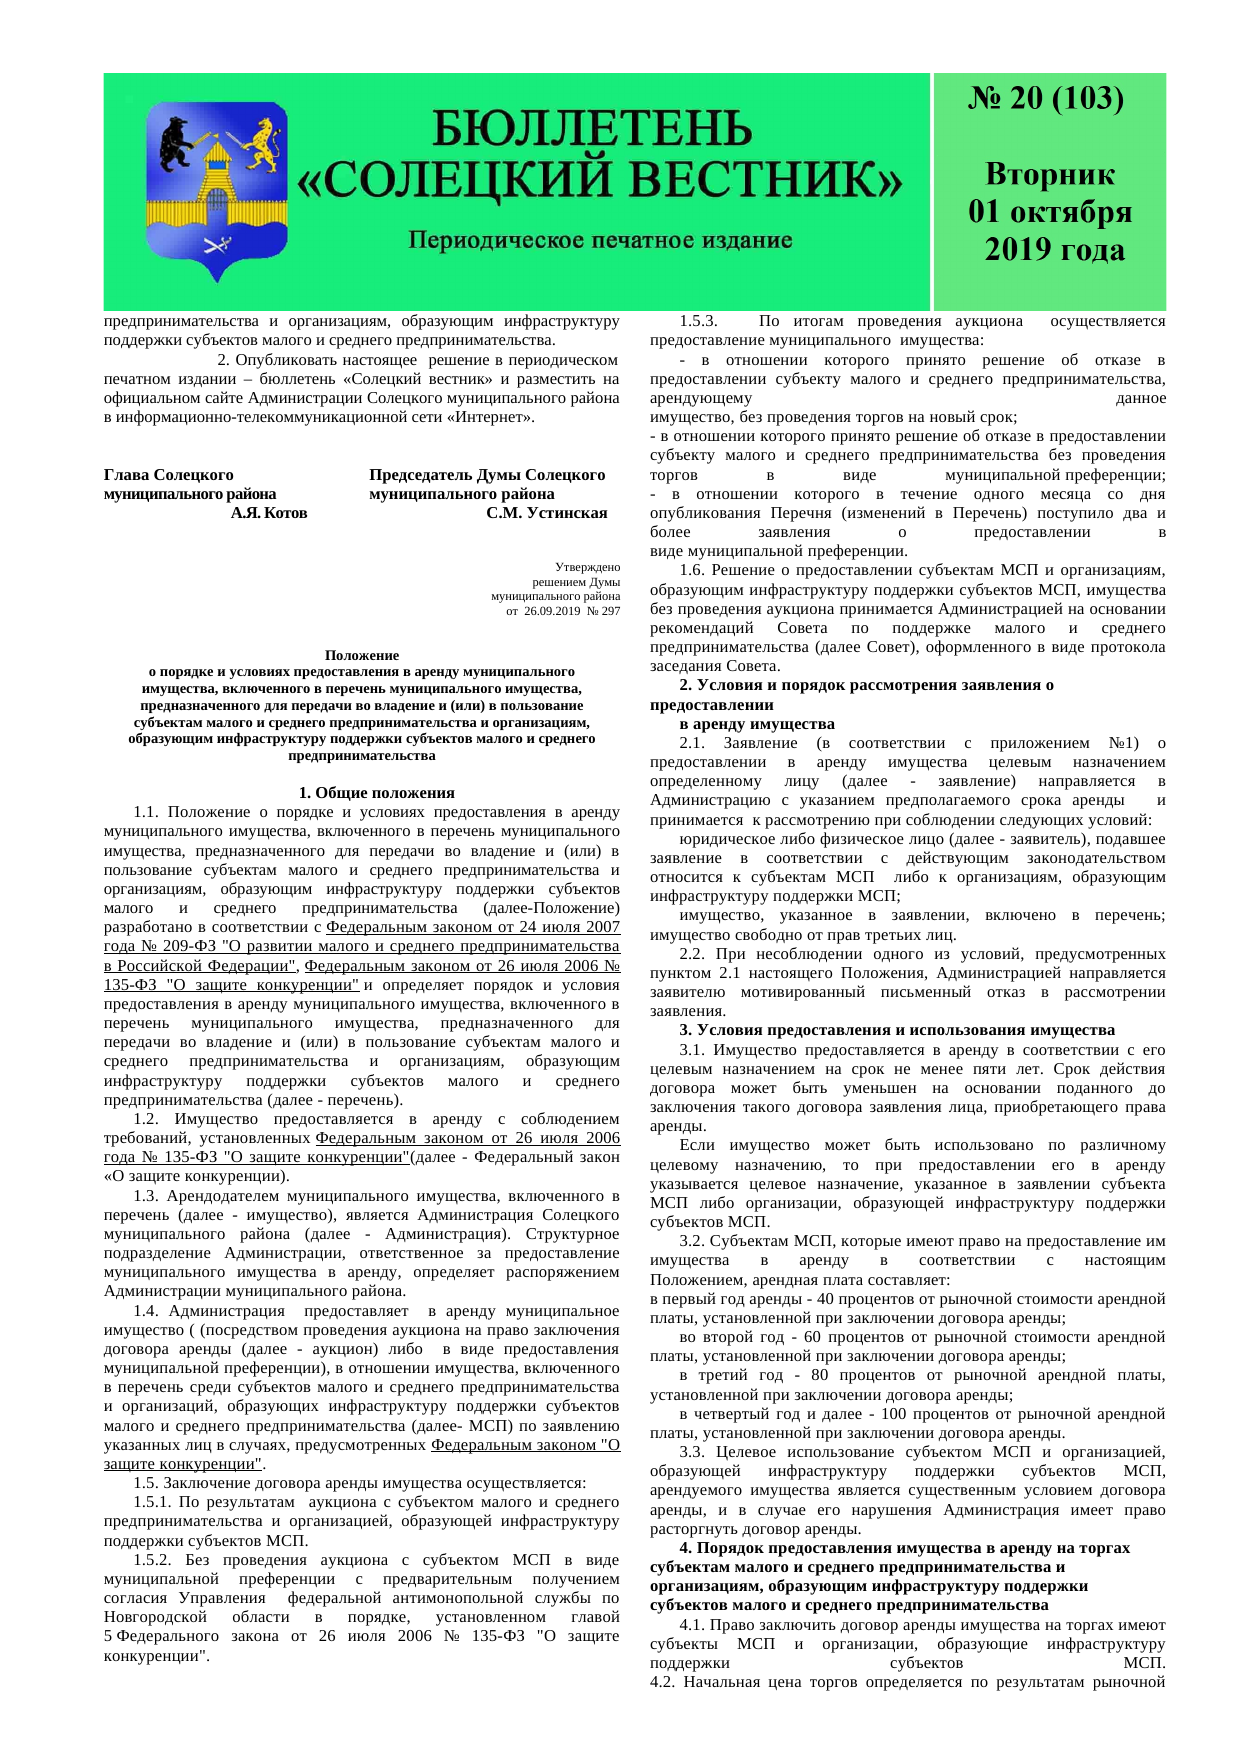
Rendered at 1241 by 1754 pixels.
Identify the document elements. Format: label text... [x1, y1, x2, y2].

text 1.6. Решение о предоставлении субъектам МСП и организациям, образующим инфраструктуру поддержки субъектов МСП, имущества без проведения аукциона принимается Администрацией на основании рекомендаций Совета по поддержке малого и среднего предпринимательства (далее Совет), оформленного в виде протокола заседания Совета. [650, 560, 1167, 675]
text 1.3. Арендодателем муниципального имущества, включенного в перечень (далее - имущество), является Администрация Солецкого муниципального района (далее - Администрация). Структурное подразделение Администрации, ответственное за предоставление муниципального имущества в аренду, определяет распоряжением Администрации муниципального района. [103, 1185, 620, 1300]
text 1.5.2. Без проведения аукциона с субъектом МСП в виде муниципальной преференции с предварительным получением согласия Управления федеральной антимонопольной службы по Новгородской области в порядке, установленном главой 5 Федерального закона от 26 июля 2006 № 135-ФЗ "О защите конкуренции". [103, 1549, 620, 1664]
picture [103, 73, 1167, 311]
subtitle в аренду имущества [650, 713, 1167, 733]
subtitle 3. Условия предоставления и использования имущества [650, 1020, 1167, 1039]
text предназначенного для передачи во владение и (или) в пользование [103, 697, 620, 713]
text - в отношении которого принято решение об отказе в предоставлении субъекту малого и среднего предпринимательства, арендующему данное имущество, без проведения торгов на новый срок; - в отношении которого принято решение об отказе в предоставлении субъекту малого и среднего предпринимательства без проведения торгов в виде муниципальной преференции; - в отношении которого в течение одного месяца со дня опубликования Перечня (изменений в Перечень) поступило два и более заявления о предоставлении в виде муниципальной преференции. [650, 349, 1167, 560]
text 1.4. Администрация предоставляет в аренду муниципальное имущество ( (посредством проведения аукциона на право заключения договора аренды (далее - аукцион) либо в виде предоставления муниципальной преференции), в отношении имущества, включенного в перечень среди субъектов малого и среднего предпринимательства и организаций, образующих инфраструктуру поддержки субъектов малого и среднего предпринимательства (далее- МСП) по заявлению указанных лиц в случаях, предусмотренных Федеральным законом "О защите конкуренции". [103, 1300, 620, 1473]
text Положение [103, 646, 620, 663]
text 1. Общие положения [103, 783, 620, 802]
text 3.1. Имущество предоставляется в аренду в соответствии с его целевым назначением на срок не менее пяти лет. Срок действия договора может быть уменьшен на основании поданного до заключения такого договора заявления лица, приобретающего права аренды. [650, 1039, 1167, 1135]
text имущество, указанное в заявлении, включено в перечень; имущество свободно от прав третьих лиц. [650, 905, 1167, 943]
text 1.5.3. По итогам проведения аукциона осуществляется предоставление муниципального имущества: [650, 311, 1167, 349]
text 1.1. Положение о порядке и условиях предоставления в аренду муниципального имущества, включенного в перечень муниципального имущества, предназначенного для передачи во владение и (или) в пользование субъектам малого и среднего предпринимательства и организациям, образующим инфраструктуру поддержки субъектов малого и среднего предпринимательства (далее-Положение) разработано в соответствии с Федеральным законом от 24 июля 2007 года № 209-ФЗ "О развитии малого и среднего предпринимательства в Российской Федерации", Федеральным законом от 26 июля 2006 № 135-ФЗ "О защите конкуренции" и определяет порядок и условия предоставления в аренду муниципального имущества, включенного в перечень муниципального имущества, предназначенного для передачи во владение и (или) в пользование субъектам малого и среднего предпринимательства и организациям, образующим инфраструктуру поддержки субъектов малого и среднего предпринимательства (далее - перечень). [103, 954, 620, 1109]
text Если имущество может быть использовано по различному целевому назначению, то при предоставлении его в аренду указывается целевое назначение, указанное в заявлении субъекта МСП либо организации, образующей инфраструктуру поддержки субъектов МСП. [650, 1135, 1167, 1231]
text 2. Опубликовать настоящее решение в периодическом печатном издании – бюллетень «Солецкий вестник» и разместить на официальном сайте Администрации Солецкого муниципального района в информационно-телекоммуникационной сети «Интернет». [103, 349, 620, 426]
text юридическое либо физическое лицо (далее - заявитель), подавшее заявление в соответствии с действующим законодательством относится к субъектам МСП либо к организациям, образующим инфраструктуру поддержки МСП; [650, 828, 1167, 905]
text субъектам малого и среднего предпринимательства и организациям, образующим инфраструктуру поддержки субъектов малого и среднего предпринимательства [103, 713, 620, 764]
text 2.2. При несоблюдении одного из условий, предусмотренных пунктом 2.1 настоящего Положения, Администрацией направляется заявителю мотивированный письменный отказ в рассмотрении заявления. [650, 943, 1167, 1020]
text 3.2. Субъектам МСП, которые имеют право на предоставление им имущества в аренду в соответствии с настоящим Положением, арендная плата составляет: в первый год аренды - 40 процентов от рыночной стоимости арендной платы, установленной при заключении договора аренды; [650, 1231, 1167, 1327]
text в третий год - 80 процентов от рыночной арендной платы, установленной при заключении договора аренды; [650, 1365, 1167, 1403]
text во второй год - 60 процентов от рыночной стоимости арендной платы, установленной при заключении договора аренды; [650, 1327, 1167, 1365]
subtitle 4. Порядок предоставления имущества в аренду на торгах субъектам малого и среднего предпринимательства и организациям, образующим инфраструктуру поддержки субъектов малого и среднего предпринимательства [650, 1538, 1167, 1614]
text о порядке и условиях предоставления в аренду муниципального [103, 663, 620, 680]
text 1.5.1. По результатам аукциона с субъектом малого и среднего предпринимательства и организацией, образующей инфраструктуру поддержки субъектов МСП. [103, 1492, 620, 1549]
subtitle 2. Условия и порядок рассмотрения заявления о предоставлении [650, 675, 1167, 713]
text 2.1. Заявление (в соответствии с приложением №1) о предоставлении в аренду имущества целевым назначением определенному лицу (далее - заявление) направляется в Администрацию с указанием предполагаемого срока аренды и принимается к рассмотрению при соблюдении следующих условий: [650, 733, 1167, 828]
text 3.3. Целевое использование субъектом МСП и организацией, образующей инфраструктуру поддержки субъектов МСП, арендуемого имущества является существенным условием договора аренды, и в случае его нарушения Администрация имеет право расторгнуть договор аренды. [650, 1442, 1167, 1538]
text Утверждено решением Думы муниципального района от 26.09.2019 № 297 [103, 560, 620, 618]
text в четвертый год и далее - 100 процентов от рыночной арендной платы, установленной при заключении договора аренды. [650, 1403, 1167, 1442]
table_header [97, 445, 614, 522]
text 1.2. Имущество предоставляется в аренду с соблюдением требований, установленных Федеральным законом от 26 июля 2006 года № 135-ФЗ "О защите конкуренции"(далее - Федеральный закон «О защите конкуренции). [103, 1109, 620, 1185]
text имущества, включенного в перечень муниципального имущества, [103, 680, 620, 697]
text 1.5. Заключение договора аренды имущества осуществляется: [103, 1473, 620, 1492]
text 1.1. Положение о порядке и условиях предоставления в аренду муниципального имущества, включенного в перечень муниципального имущества, предназначенного для передачи во владение и (или) в пользование субъектам малого и среднего предпринимательства и организациям, образующим инфраструктуру поддержки субъектов малого и среднего предпринимательства (далее-Положение) разработано в соответствии с Федеральным законом от 24 июля 2007 года № 209-ФЗ "О развитии малого и среднего предпринимательства в Российской Федерации", Федеральным законом от 26 июля 2006 № 135-ФЗ "О защите конкуренции" и определяет порядок и условия предоставления в аренду муниципального имущества, включенного в перечень муниципального имущества, предназначенного для передачи во владение и (или) в пользование субъектам малого и среднего предпринимательства и организациям, образующим инфраструктуру поддержки субъектов малого и среднего предпринимательства (далее - перечень). [103, 802, 620, 953]
